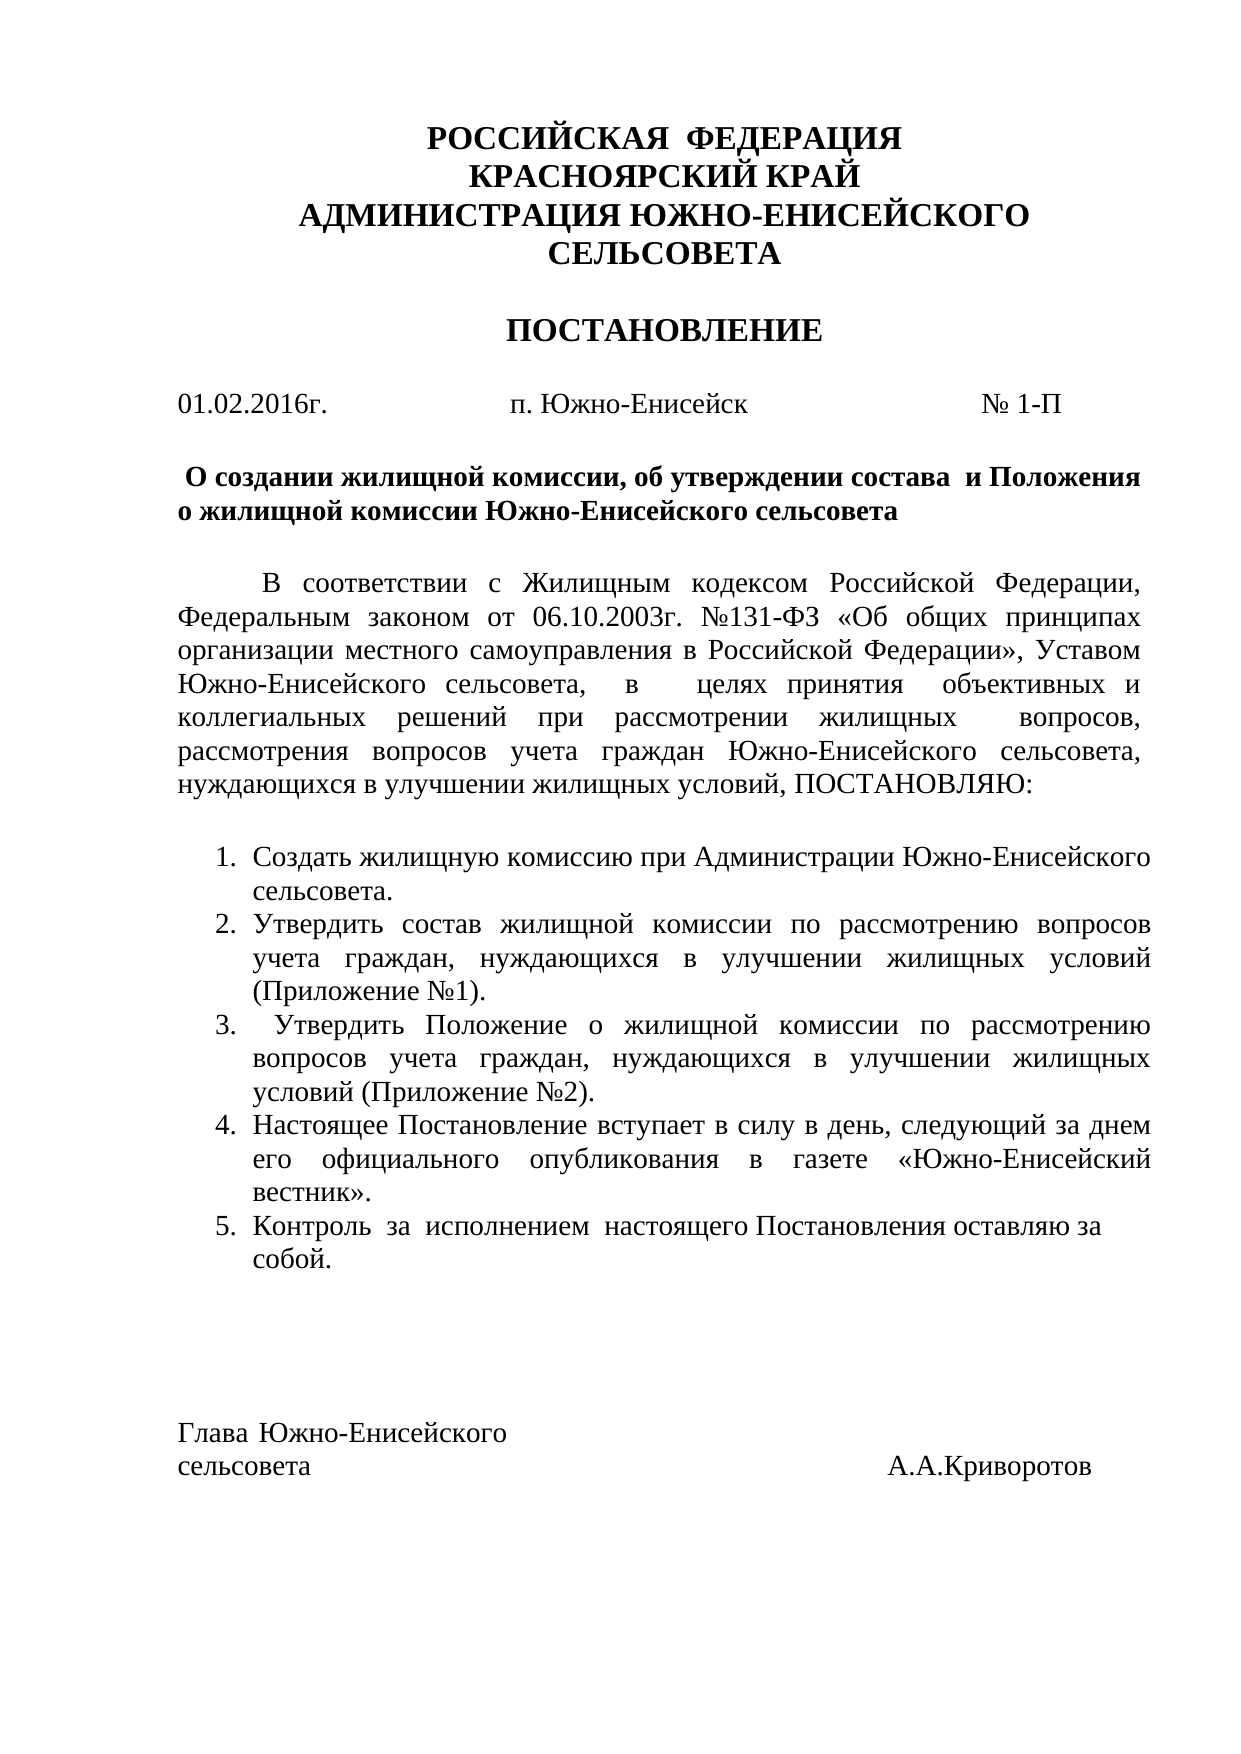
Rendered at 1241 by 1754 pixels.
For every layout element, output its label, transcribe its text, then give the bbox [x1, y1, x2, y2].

list Утвердить состав жилищной комиссии по рассмотрению вопросов учета граждан, нуждающихся в улучшении жилищных условий (Приложение №1). [215, 906, 1152, 1007]
text сельсовета А.А.Криворотов [177, 1448, 1152, 1515]
text КРАСНОЯРСКИЙ КРАЙ [177, 156, 1152, 195]
list Утвердить Положение о жилищной комиссии по рассмотрению вопросов учета граждан, нуждающихся в улучшении жилищных условий (Приложение №2). [215, 1007, 1152, 1107]
list Создать жилищную комиссию при Администрации Южно-Енисейского сельсовета. [215, 839, 1152, 906]
text В соответствии с Жилищным кодексом Российской Федерации, Федеральным законом от 06.10.2003г. №131-ФЗ «Об общих принципах организации местного самоуправления в Российской Федерации», Уставом Южно-Енисейского сельсовета, в целях принятия объективных и коллегиальных решений при рассмотрении жилищных вопросов, рассмотрения вопросов учета граждан Южно-Енисейского сельсовета, нуждающихся в улучшении жилищных условий, ПОСТАНОВЛЯЮ: [177, 565, 1142, 800]
text О создании жилищной комиссии, об утверждении состава и Положения о жилищной комиссии Южно-Енисейского сельсовета [177, 459, 1152, 526]
text АДМИНИСТРАЦИЯ ЮЖНО-ЕНИСЕЙСКОГО СЕЛЬСОВЕТА [177, 195, 1152, 271]
text РОССИЙСКАЯ ФЕДЕРАЦИЯ [177, 118, 1152, 156]
list Настоящее Постановление вступает в силу в день, следующий за днем его официального опубликования в газете «Южно-Енисейский вестник». [215, 1107, 1152, 1208]
text Глава Южно-Енисейского [177, 1415, 1152, 1448]
list Контроль за исполнением настоящего Постановления оставляю за собой. [215, 1208, 1152, 1275]
text 01.02.2016г. п. Южно-Енисейск № 1-П [177, 386, 1152, 420]
text ПОСТАНОВЛЕНИЕ [177, 310, 1152, 348]
